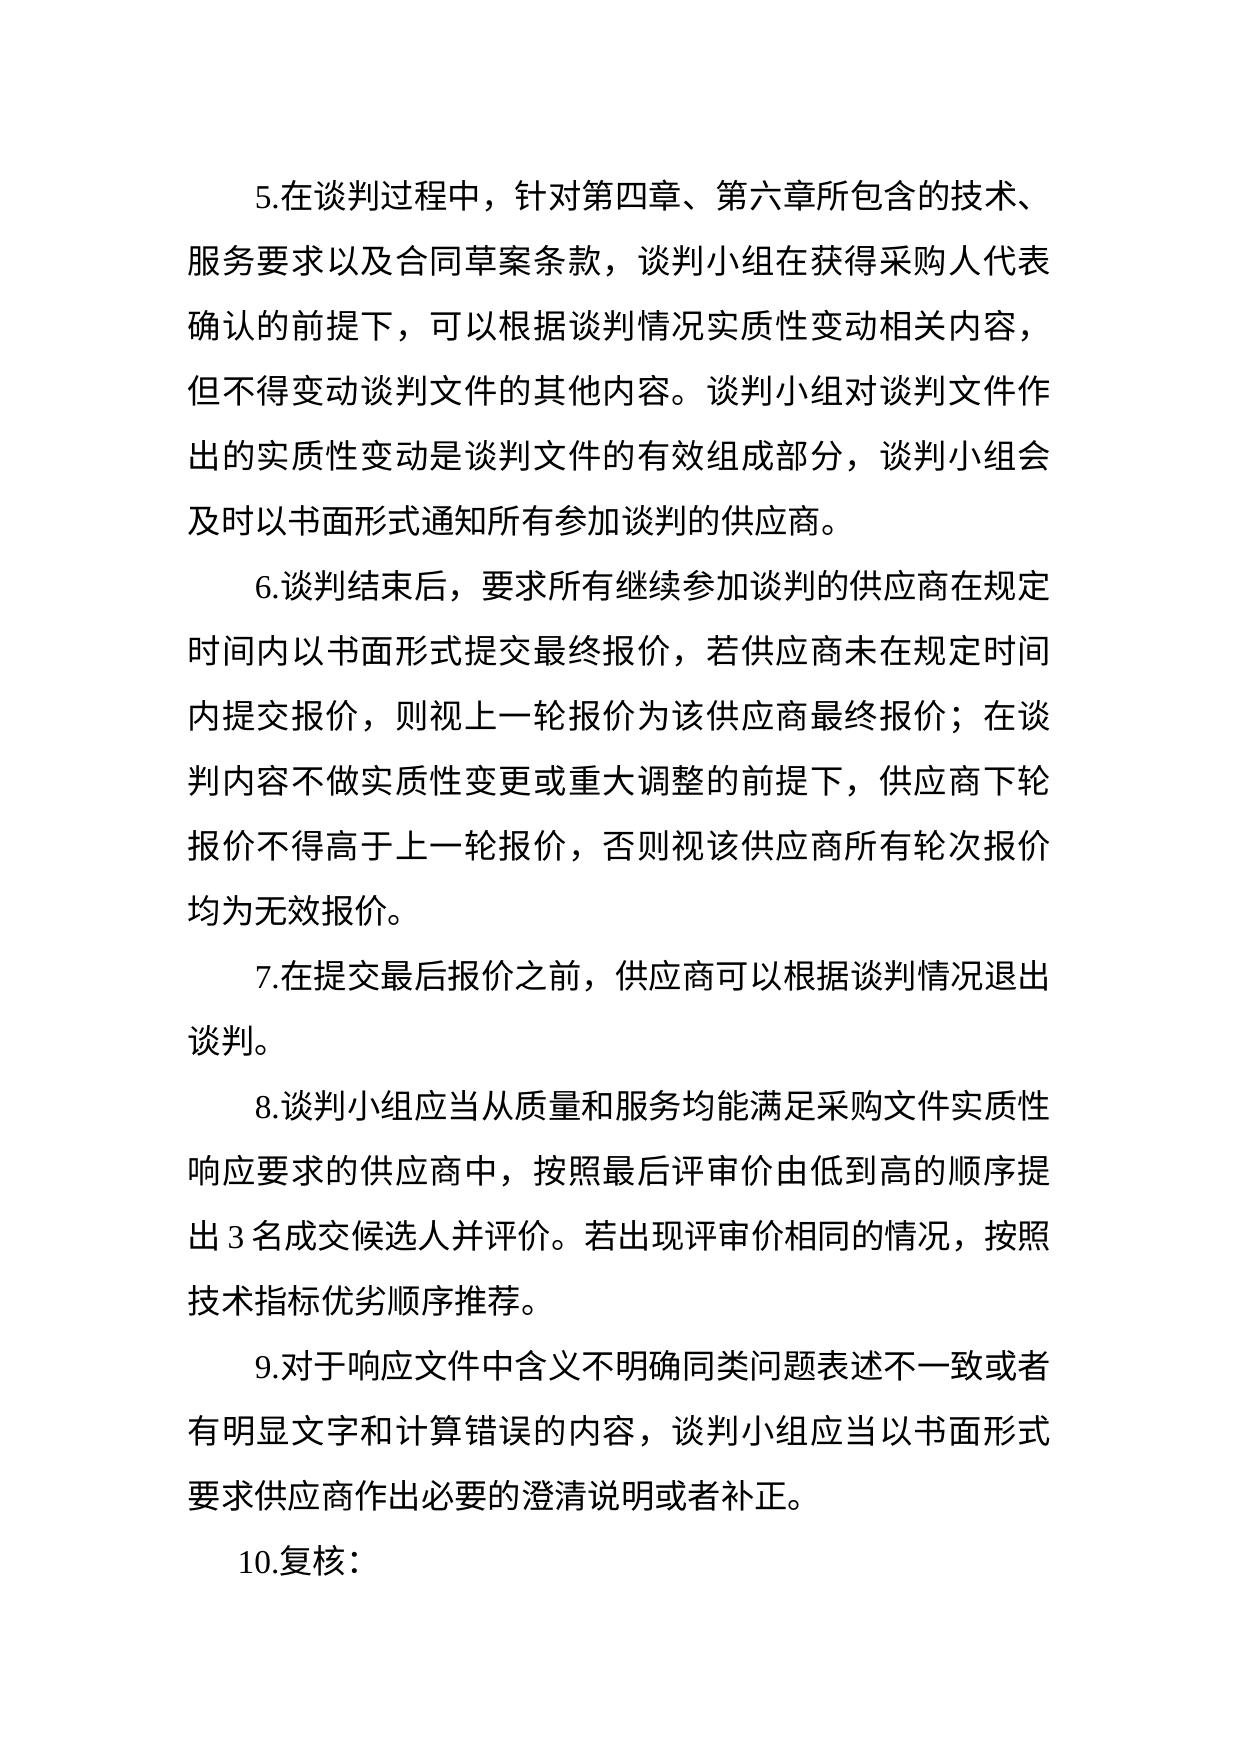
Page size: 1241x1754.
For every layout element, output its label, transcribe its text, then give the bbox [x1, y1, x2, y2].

text 10.复核： [187, 1527, 1053, 1592]
text 5.在谈判过程中，针对第四章、第六章所包含的技术、服务要求以及合同草案条款，谈判小组在获得采购人代表确认的前提下，可以根据谈判情况实质性变动相关内容，但不得变动谈判文件的其他内容。谈判小组对谈判文件作出的实质性变动是谈判文件的有效组成部分，谈判小组会及时以书面形式通知所有参加谈判的供应商。 [187, 162, 1053, 552]
text 7.在提交最后报价之前，供应商可以根据谈判情况退出谈判。 [187, 942, 1053, 1072]
text 6.谈判结束后，要求所有继续参加谈判的供应商在规定时间内以书面形式提交最终报价，若供应商未在规定时间内提交报价，则视上一轮报价为该供应商最终报价；在谈判内容不做实质性变更或重大调整的前提下，供应商下轮报价不得高于上一轮报价，否则视该供应商所有轮次报价均为无效报价。 [187, 552, 1053, 942]
text 8.谈判小组应当从质量和服务均能满足采购文件实质性响应要求的供应商中，按照最后评审价由低到高的顺序提出3名成交候选人并评价。若出现评审价相同的情况，按照技术指标优劣顺序推荐。 [187, 1072, 1053, 1332]
text 9.对于响应文件中含义不明确同类问题表述不一致或者有明显文字和计算错误的内容，谈判小组应当以书面形式要求供应商作出必要的澄清说明或者补正。 [187, 1332, 1053, 1527]
